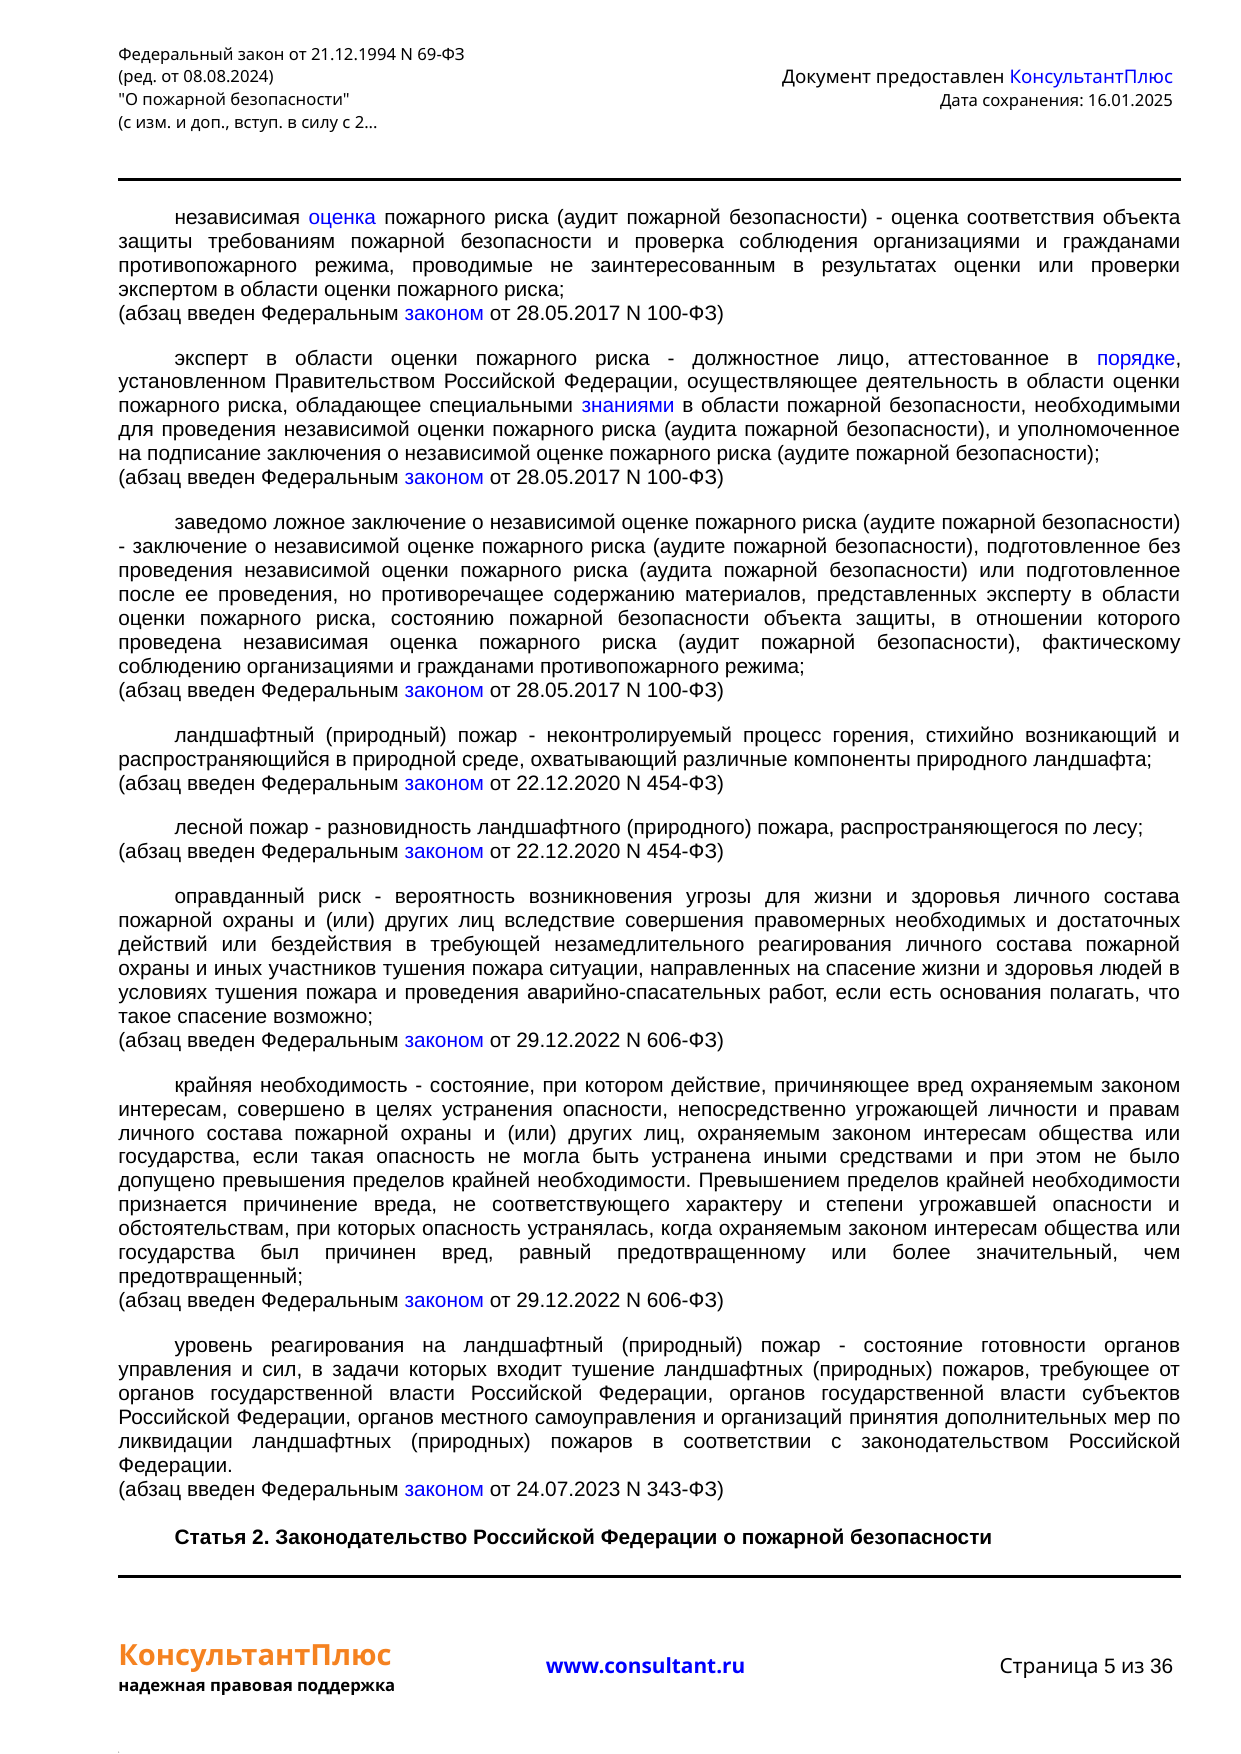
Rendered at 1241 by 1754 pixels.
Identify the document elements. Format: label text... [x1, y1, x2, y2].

text (абзац введен Федеральным законом от 29.12.2022 N 606-ФЗ) [118, 1028, 1181, 1052]
text уровень реагирования на ландшафтный (природный) пожар - состояние готовности органов управления и сил, в задачи которых входит тушение ландшафтных (природных) пожаров, требующее от органов государственной власти Российской Федерации, органов государственной власти субъектов Российской Федерации, органов местного самоуправления и организаций принятия дополнительных мер по ликвидации ландшафтных (природных) пожаров в соответствии с законодательством Российской Федерации. [118, 1333, 1181, 1477]
text (абзац введен Федеральным законом от 28.05.2017 N 100-ФЗ) [118, 678, 1181, 702]
text независимая оценка пожарного риска (аудит пожарной безопасности) - оценка соответствия объекта защиты требованиям пожарной безопасности и проверка соблюдения организациями и гражданами противопожарного режима, проводимые не заинтересованным в результатах оценки или проверки экспертом в области оценки пожарного риска; [118, 205, 1181, 301]
text ландшафтный (природный) пожар - неконтролируемый процесс горения, стихийно возникающий и распространяющийся в природной среде, охватывающий различные компоненты природного ландшафта; [118, 722, 1181, 770]
text эксперт в области оценки пожарного риска - должностное лицо, аттестованное в порядке, установленном Правительством Российской Федерации, осуществляющее деятельность в области оценки пожарного риска, обладающее специальными знаниями в области пожарной безопасности, необходимыми для проведения независимой оценки пожарного риска (аудита пожарной безопасности), и уполномоченное на подписание заключения о независимой оценке пожарного риска (аудите пожарной безопасности); [118, 345, 1181, 465]
text (абзац введен Федеральным законом от 22.12.2020 N 454-ФЗ) [118, 839, 1181, 863]
text оправданный риск - вероятность возникновения угрозы для жизни и здоровья личного состава пожарной охраны и (или) других лиц вследствие совершения правомерных необходимых и достаточных действий или бездействия в требующей незамедлительного реагирования личного состава пожарной охраны и иных участников тушения пожара ситуации, направленных на спасение жизни и здоровья людей в условиях тушения пожара и проведения аварийно-спасательных работ, если есть основания полагать, что такое спасение возможно; [118, 884, 1181, 1028]
text лесной пожар - разновидность ландшафтного (природного) пожара, распространяющегося по лесу; [118, 815, 1181, 839]
text крайняя необходимость - состояние, при котором действие, причиняющее вред охраняемым законом интересам, совершено в целях устранения опасности, непосредственно угрожающей личности и правам личного состава пожарной охраны и (или) других лиц, охраняемым законом интересам общества или государства, если такая опасность не могла быть устранена иными средствами и при этом не было допущено превышения пределов крайней необходимости. Превышением пределов крайней необходимости признается причинение вреда, не соответствующего характеру и степени угрожавшей опасности и обстоятельствам, при которых опасность устранялась, когда охраняемым законом интересам общества или государства был причинен вред, равный предотвращенному или более значительный, чем предотвращенный; [118, 1072, 1181, 1288]
text заведомо ложное заключение о независимой оценке пожарного риска (аудите пожарной безопасности) - заключение о независимой оценке пожарного риска (аудите пожарной безопасности), подготовленное без проведения независимой оценки пожарного риска (аудита пожарной безопасности) или подготовленное после ее проведения, но противоречащее содержанию материалов, представленных эксперту в области оценки пожарного риска, состоянию пожарной безопасности объекта защиты, в отношении которого проведена независимая оценка пожарного риска (аудит пожарной безопасности), фактическому соблюдению организациями и гражданами противопожарного режима; [118, 510, 1181, 678]
text (абзац введен Федеральным законом от 28.05.2017 N 100-ФЗ) [118, 465, 1181, 489]
text (абзац введен Федеральным законом от 22.12.2020 N 454-ФЗ) [118, 770, 1181, 794]
text (абзац введен Федеральным законом от 29.12.2022 N 606-ФЗ) [118, 1288, 1181, 1312]
title Статья 2. Законодательство Российской Федерации о пожарной безопасности [118, 1524, 1181, 1548]
text (абзац введен Федеральным законом от 28.05.2017 N 100-ФЗ) [118, 301, 1181, 324]
text (абзац введен Федеральным законом от 24.07.2023 N 343-ФЗ) [118, 1477, 1181, 1501]
